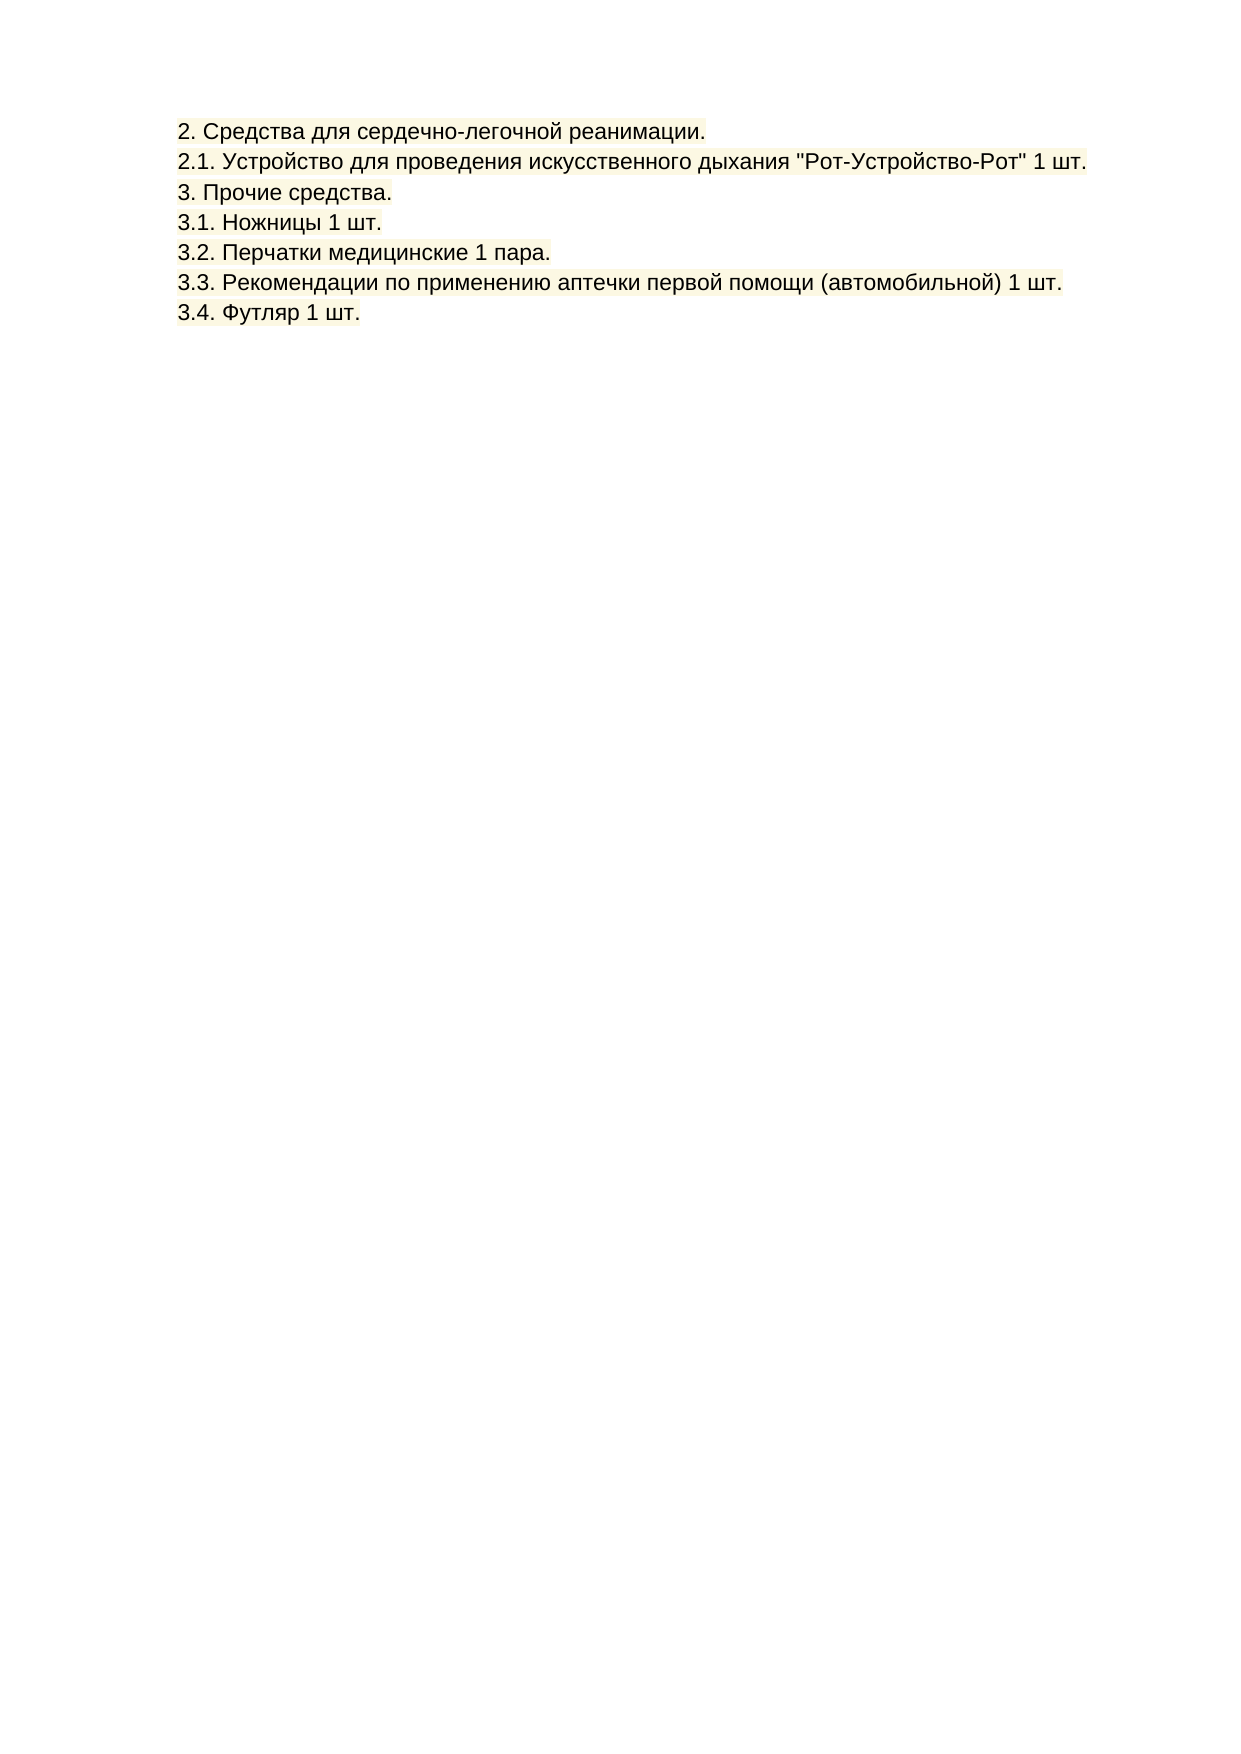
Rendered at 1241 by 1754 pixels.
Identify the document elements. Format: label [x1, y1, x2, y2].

text [177, 118, 1152, 326]
